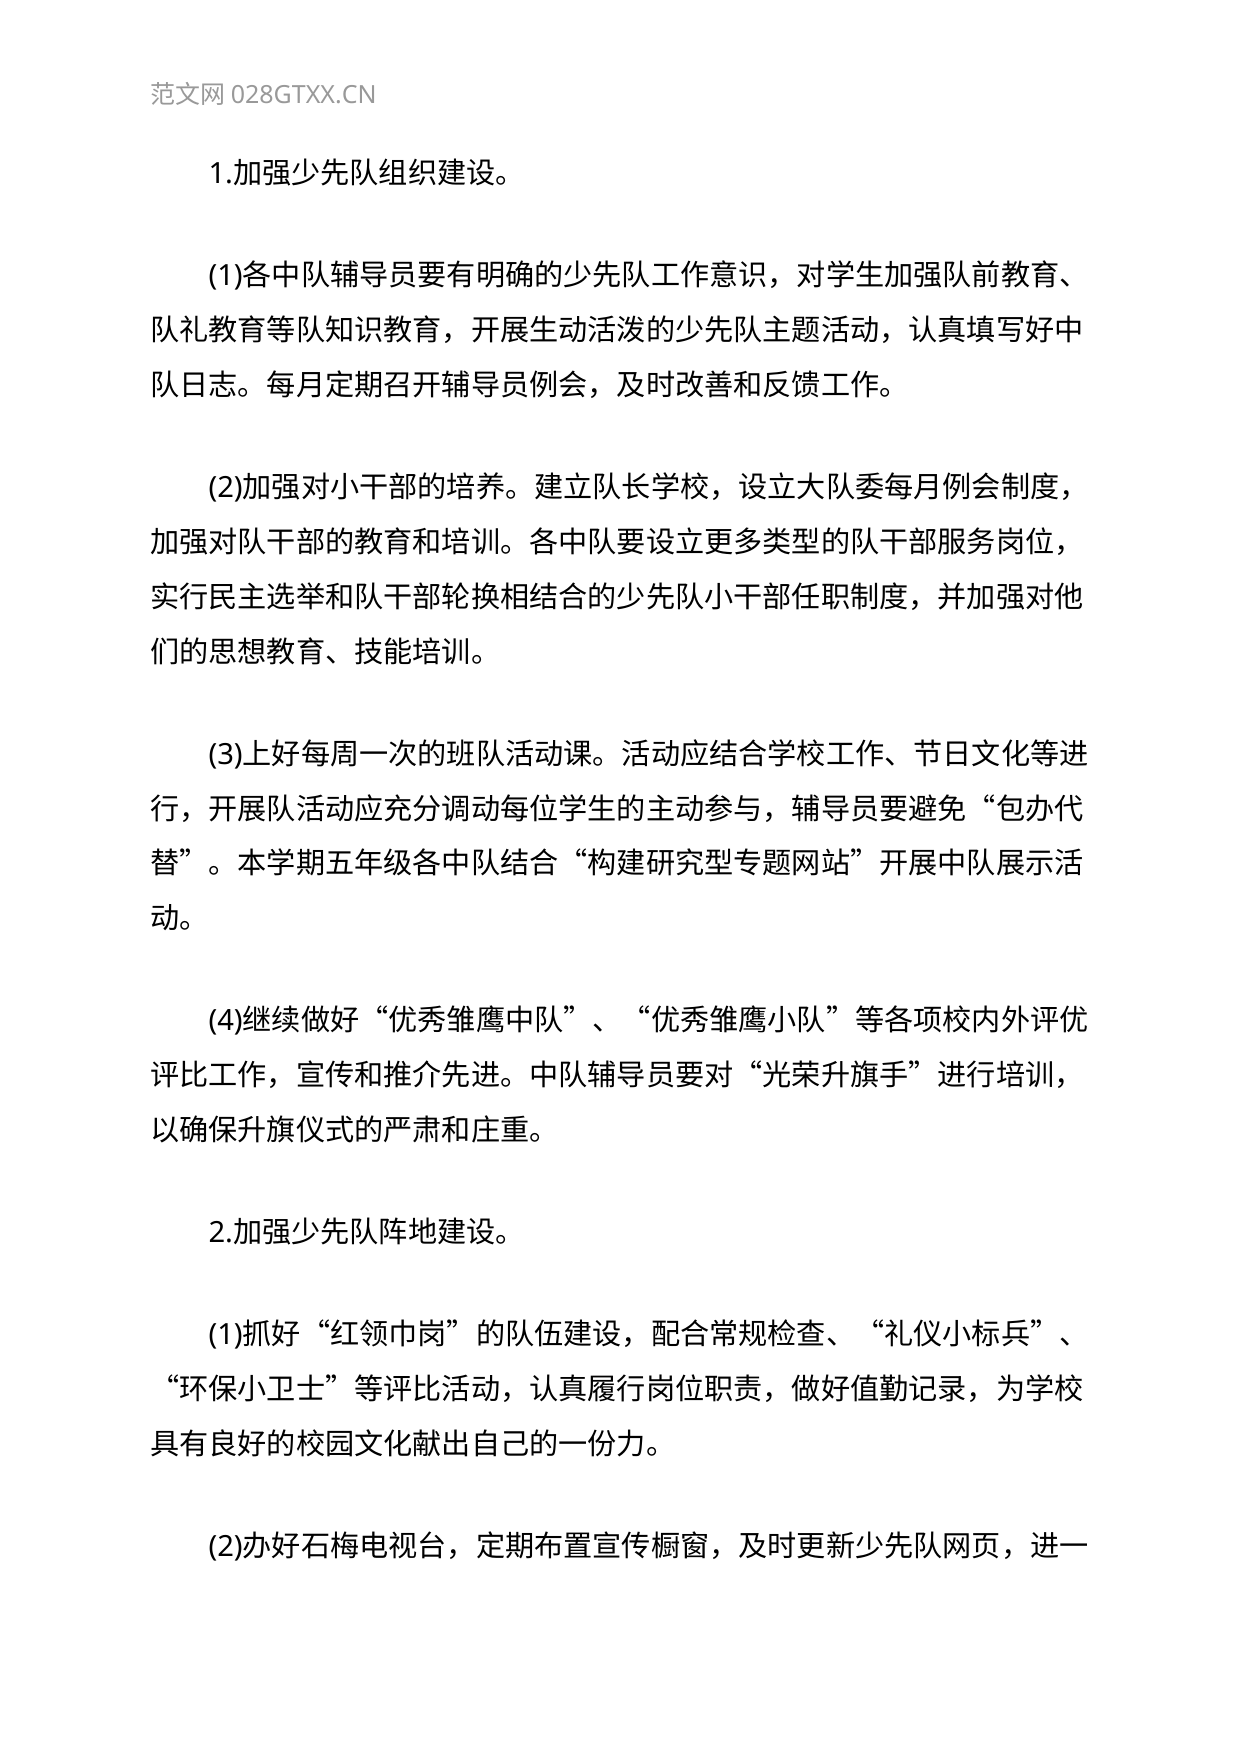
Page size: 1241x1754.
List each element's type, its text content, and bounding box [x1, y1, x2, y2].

text (1)各中队辅导员要有明确的少先队工作意识，对学生加强队前教育、队礼教育等队知识教育，开展生动活泼的少先队主题活动，认真填写好中队日志。每月定期召开辅导员例会，及时改善和反馈工作。 [150, 252, 1090, 404]
text (2)加强对小干部的培养。建立队长学校，设立大队委每月例会制度，加强对队干部的教育和培训。各中队要设立更多类型的队干部服务岗位，实行民主选举和队干部轮换相结合的少先队小干部任职制度，并加强对他们的思想教育、技能培训。 [150, 464, 1090, 671]
text (1)抓好“红领巾岗”的队伍建设，配合常规检查、“礼仪小标兵”、“环保小卫士”等评比活动，认真履行岗位职责，做好值勤记录，为学校具有良好的校园文化献出自己的一份力。 [150, 1310, 1090, 1463]
text (3)上好每周一次的班队活动课。活动应结合学校工作、节日文化等进行，开展队活动应充分调动每位学生的主动参与，辅导员要避免“包办代替”。本学期五年级各中队结合“构建研究型专题网站”开展中队展示活动。 [150, 730, 1090, 937]
text 1.加强少先队组织建设。 [150, 150, 1090, 192]
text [150, 1522, 1090, 1564]
text 2.加强少先队阵地建设。 [150, 1208, 1090, 1251]
text (4)继续做好“优秀雏鹰中队”、“优秀雏鹰小队”等各项校内外评优评比工作，宣传和推介先进。中队辅导员要对“光荣升旗手”进行培训，以确保升旗仪式的严肃和庄重。 [150, 997, 1090, 1149]
